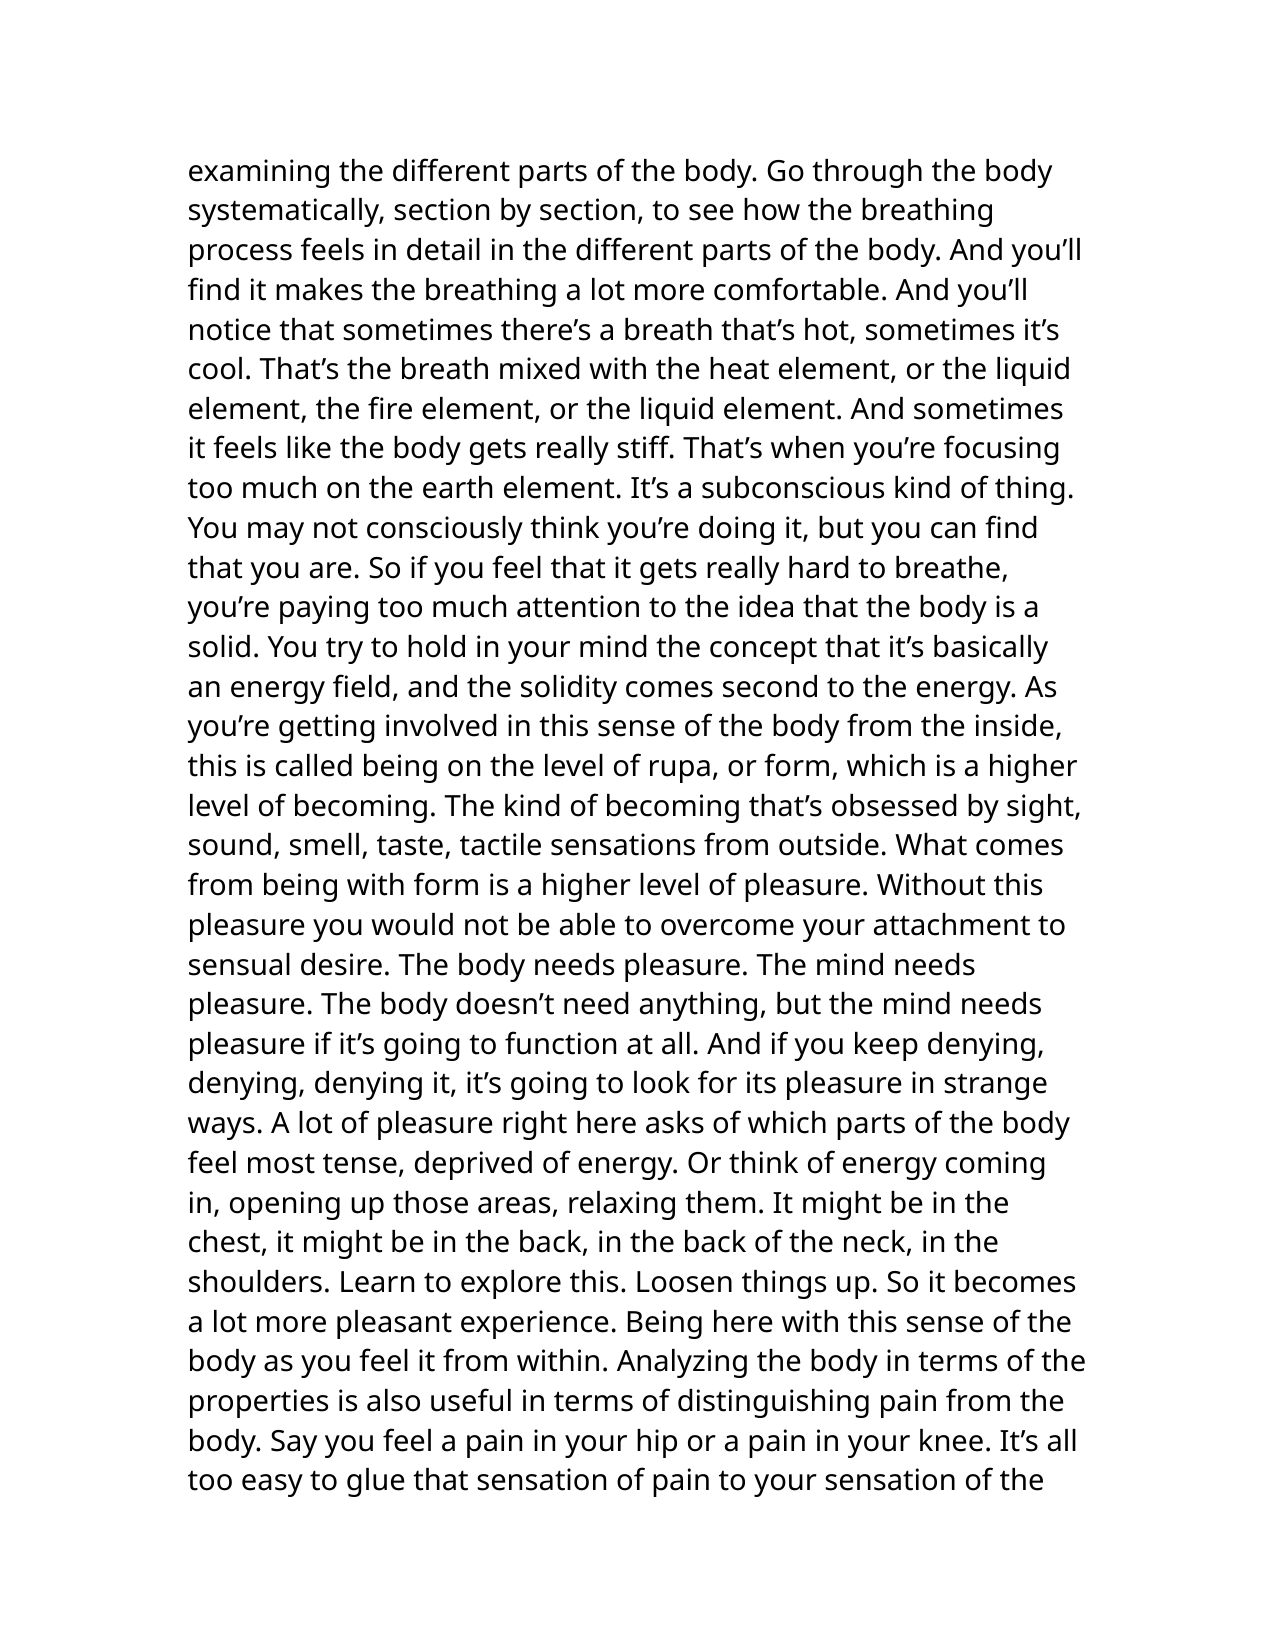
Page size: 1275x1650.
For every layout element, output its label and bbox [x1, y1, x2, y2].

text [187, 150, 1087, 1499]
